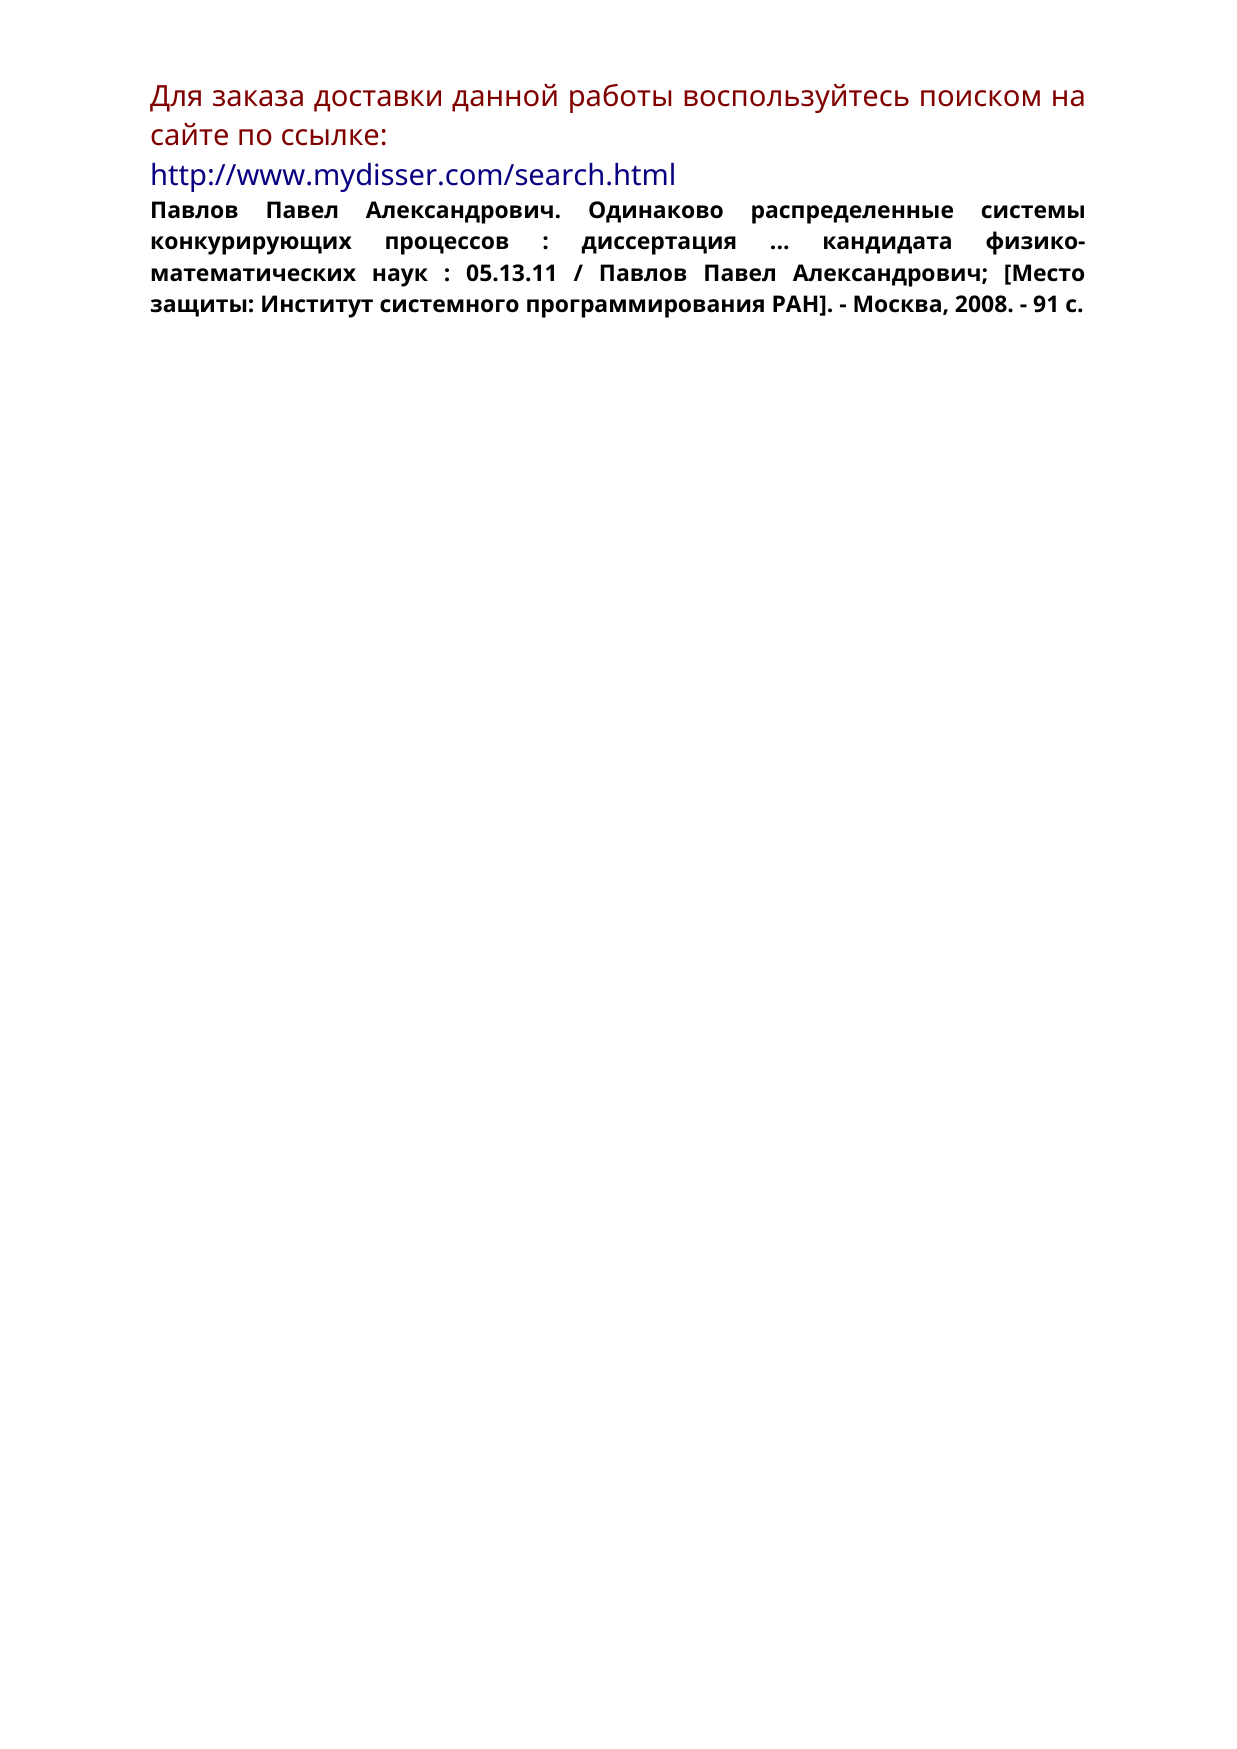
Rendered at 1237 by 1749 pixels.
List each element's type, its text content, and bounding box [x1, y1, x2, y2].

text Павлов Павел Александрович. Одинаково распределенные системы конкурирующих процессов : диссертация ... кандидата физико-математических наук : 05.13.11 / Павлов Павел Александрович; [Место защиты: Институт системного программирования РАН]. - Москва, 2008. - 91 с. [150, 194, 1086, 319]
